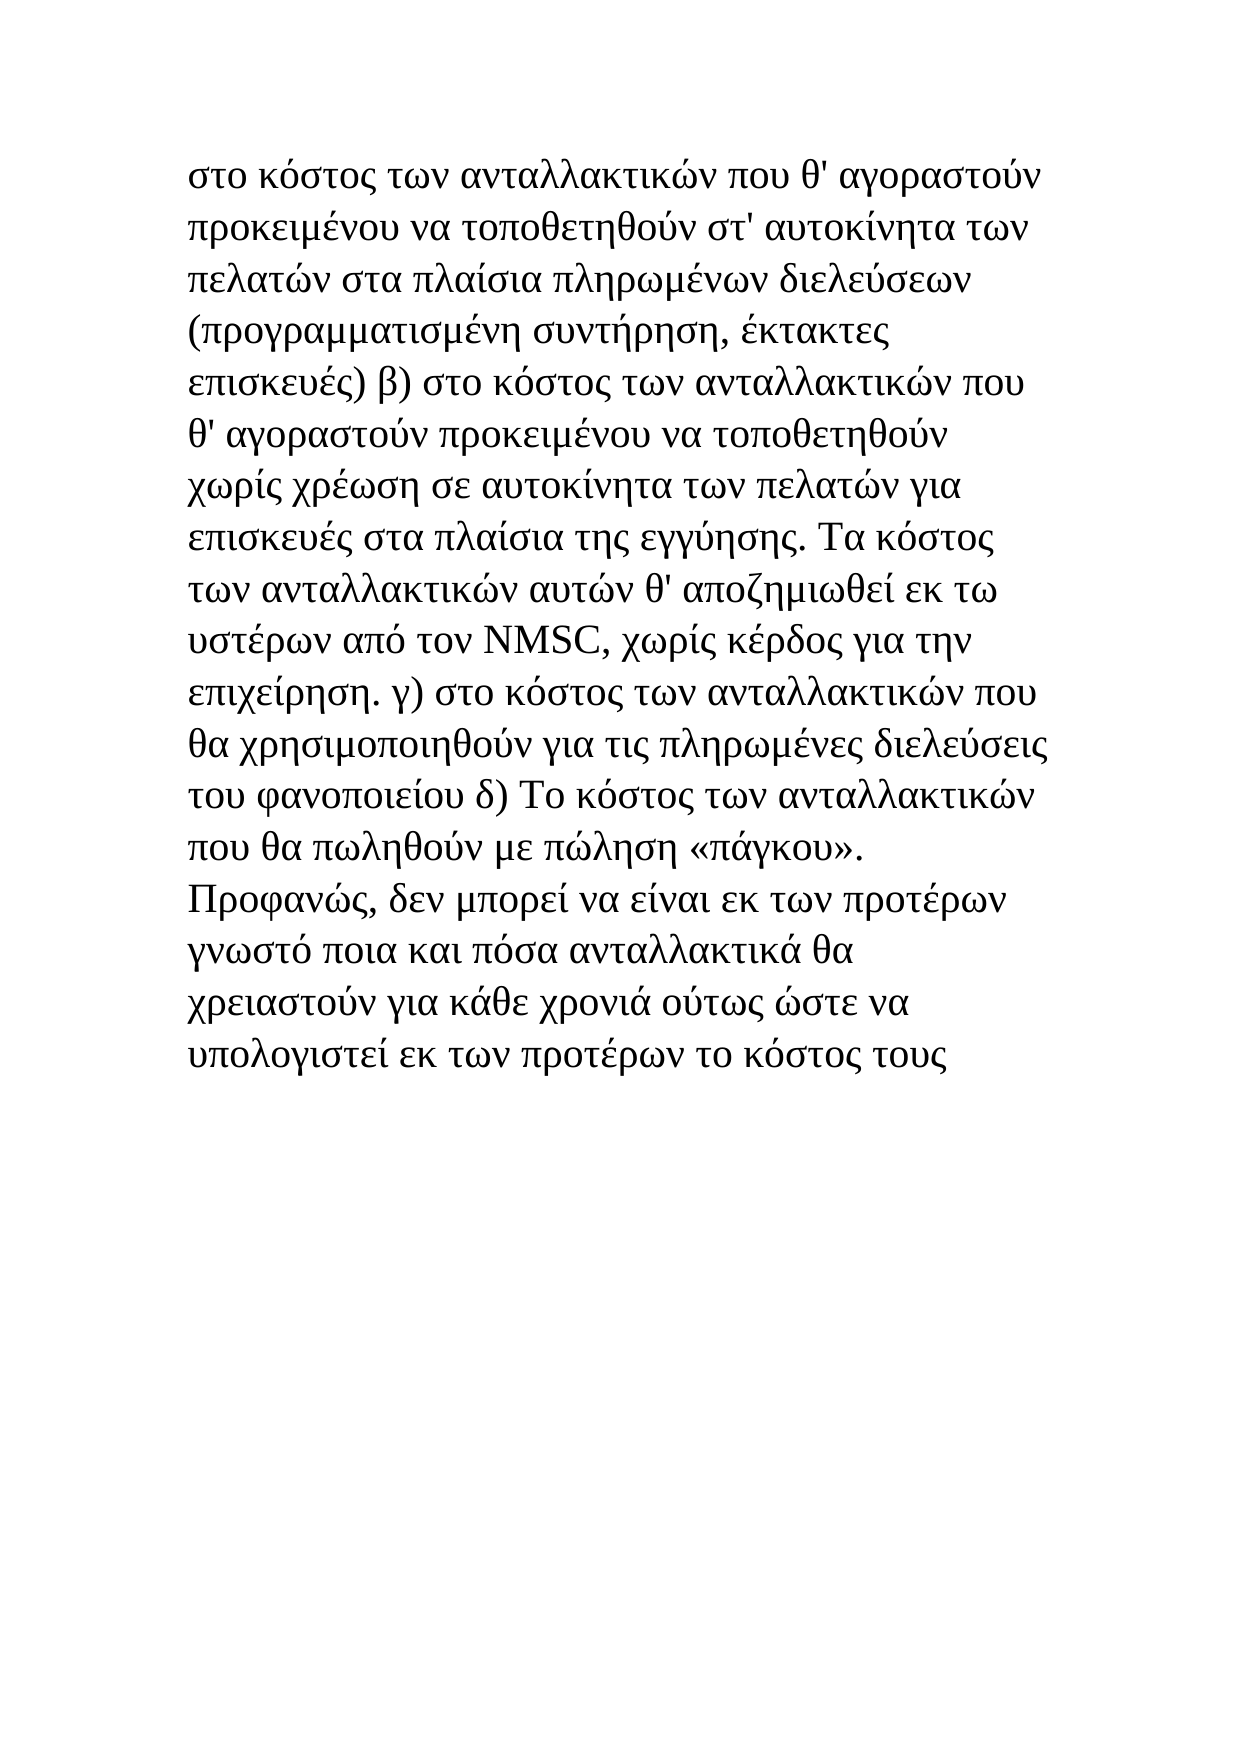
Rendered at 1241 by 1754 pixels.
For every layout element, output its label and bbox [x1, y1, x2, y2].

text [187, 150, 1053, 1076]
